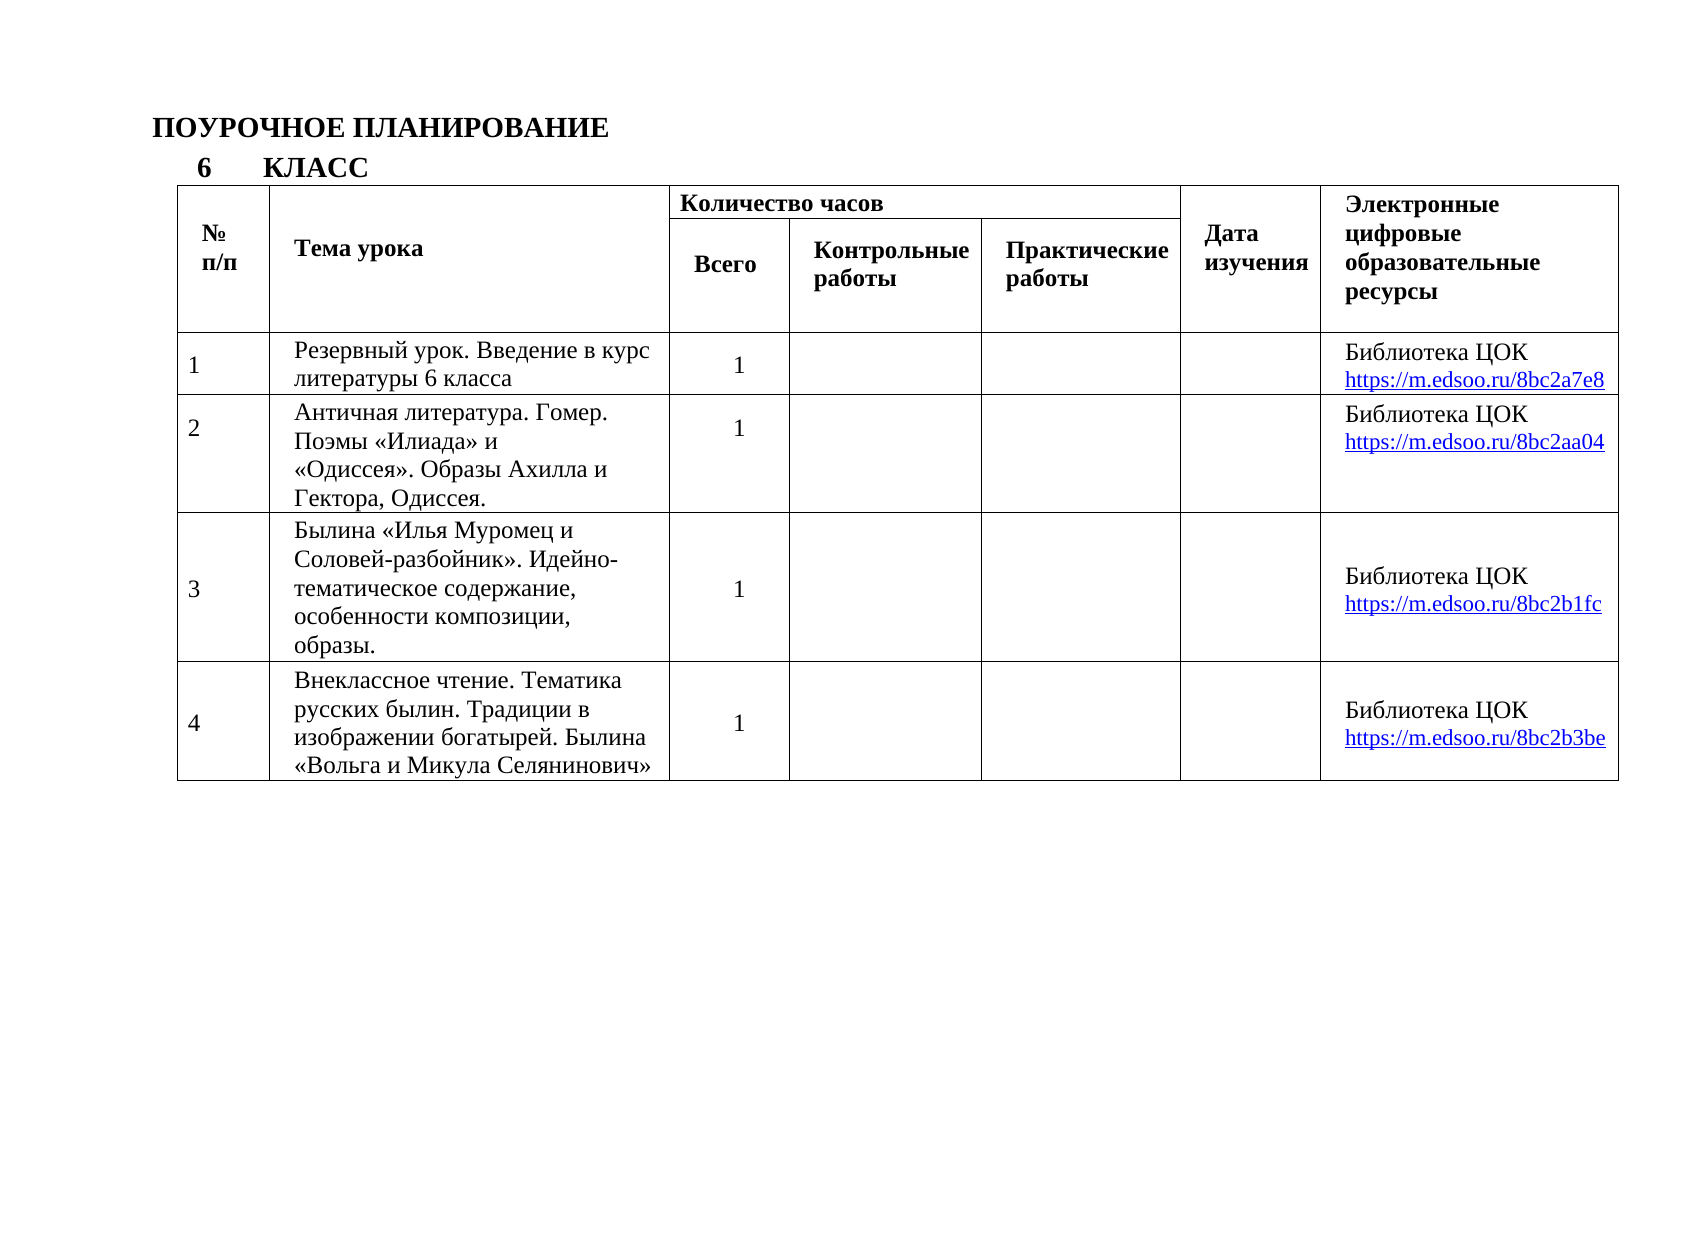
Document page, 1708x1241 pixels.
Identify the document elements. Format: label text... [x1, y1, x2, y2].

table_cell Библиотека ЦОК https://m.edsoo.ru/8bc2b1fc [1321, 513, 1618, 661]
table_cell Внеклассное чтение. Тематика русских былин. Традиции в изображении богатырей. Былина «Вольга и Микула Селянинович» [270, 662, 669, 780]
table_cell Практические работы [982, 219, 1180, 332]
table_cell [790, 395, 981, 512]
table_cell 1 [670, 333, 789, 394]
table_cell Резервный урок. Введение в курс литературы 6 класса [270, 333, 669, 394]
subtitle КЛАСС [197, 151, 1630, 184]
table_cell [982, 333, 1180, 394]
table_cell [982, 395, 1180, 512]
table_header Дата изучения [1181, 186, 1320, 332]
table_cell [1181, 513, 1320, 661]
table_cell 3 [178, 513, 269, 661]
table_cell 1 [670, 662, 789, 780]
table_cell [1181, 395, 1320, 512]
table_cell 2 [178, 395, 269, 512]
table_cell 1 [178, 333, 269, 394]
table_cell Библиотека ЦОК https://m.edsoo.ru/8bc2b3be [1321, 662, 1618, 780]
table_cell [1181, 333, 1320, 394]
table_cell [1181, 662, 1320, 780]
table_header Тема урока [270, 186, 669, 332]
text ПОУРОЧНОЕ ПЛАНИРОВАНИЕ [152, 110, 1630, 144]
table_cell 1 [670, 513, 789, 661]
table_cell Контрольные работы [790, 219, 981, 332]
table_cell Былина «Илья Муромец и Соловей-разбойник». Идейно- тематическое содержание, особенности композиции, образы. [270, 513, 669, 661]
table_header № п/п [178, 186, 269, 332]
table_cell 1 [670, 395, 789, 512]
table_cell [982, 513, 1180, 661]
table_cell Всего [670, 219, 789, 332]
table_cell 4 [178, 662, 269, 780]
table_header Количество часов [670, 186, 1180, 218]
table_cell Античная литература. Гомер. Поэмы «Илиада» и «Одиссея». Образы Ахилла и Гектора, Одиссея. [270, 395, 669, 512]
table_header Электронные цифровые образовательные ресурсы [1321, 186, 1618, 332]
table_cell [790, 333, 981, 394]
table_cell [790, 662, 981, 780]
table_cell [790, 513, 981, 661]
table_cell Библиотека ЦОК https://m.edsoo.ru/8bc2a7e8 [1321, 333, 1618, 394]
table_cell [982, 662, 1180, 780]
table_cell Библиотека ЦОК https://m.edsoo.ru/8bc2aa04 [1321, 395, 1618, 512]
